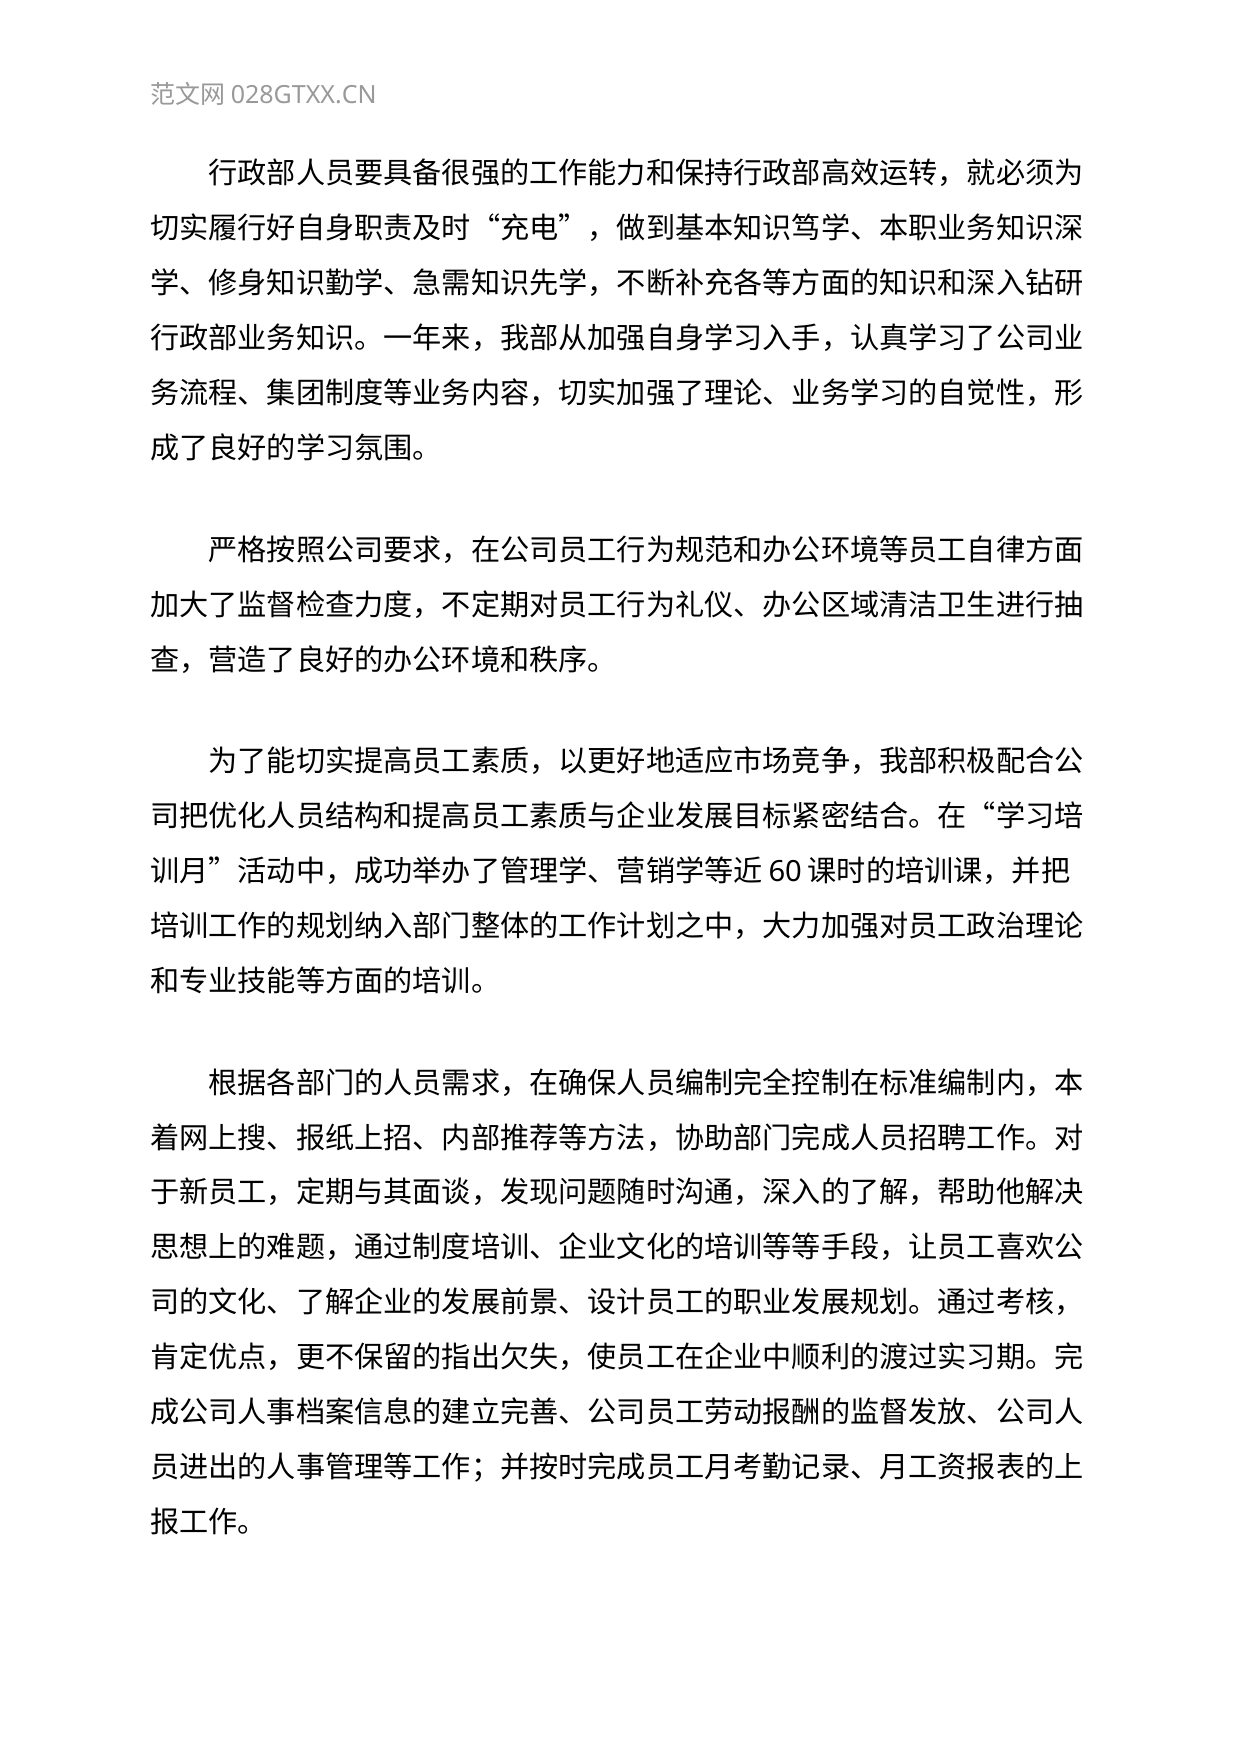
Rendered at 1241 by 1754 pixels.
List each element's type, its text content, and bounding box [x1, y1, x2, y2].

text 根据各部门的人员需求，在确保人员编制完全控制在标准编制内，本着网上搜、报纸上招、内部推荐等方法，协助部门完成人员招聘工作。对于新员工，定期与其面谈，发现问题随时沟通，深入的了解，帮助他解决思想上的难题，通过制度培训、企业文化的培训等等手段，让员工喜欢公司的文化、了解企业的发展前景、设计员工的职业发展规划。通过考核，肯定优点，更不保留的指出欠失，使员工在企业中顺利的渡过实习期。完成公司人事档案信息的建立完善、公司员工劳动报酬的监督发放、公司人员进出的人事管理等工作；并按时完成员工月考勤记录、月工资报表的上报工作。 [150, 1059, 1090, 1541]
text 严格按照公司要求，在公司员工行为规范和办公环境等员工自律方面加大了监督检查力度，不定期对员工行为礼仪、办公区域清洁卫生进行抽查，营造了良好的办公环境和秩序。 [150, 526, 1090, 678]
text 行政部人员要具备很强的工作能力和保持行政部高效运转，就必须为切实履行好自身职责及时“充电”，做到基本知识笃学、本职业务知识深学、修身知识勤学、急需知识先学，不断补充各等方面的知识和深入钻研行政部业务知识。一年来，我部从加强自身学习入手，认真学习了公司业务流程、集团制度等业务内容，切实加强了理论、业务学习的自觉性，形成了良好的学习氛围。 [150, 150, 1090, 467]
text 为了能切实提高员工素质，以更好地适应市场竞争，我部积极配合公司把优化人员结构和提高员工素质与企业发展目标紧密结合。在“学习培训月”活动中，成功举办了管理学、营销学等近60课时的培训课，并把培训工作的规划纳入部门整体的工作计划之中，大力加强对员工政治理论和专业技能等方面的培训。 [150, 738, 1090, 1000]
